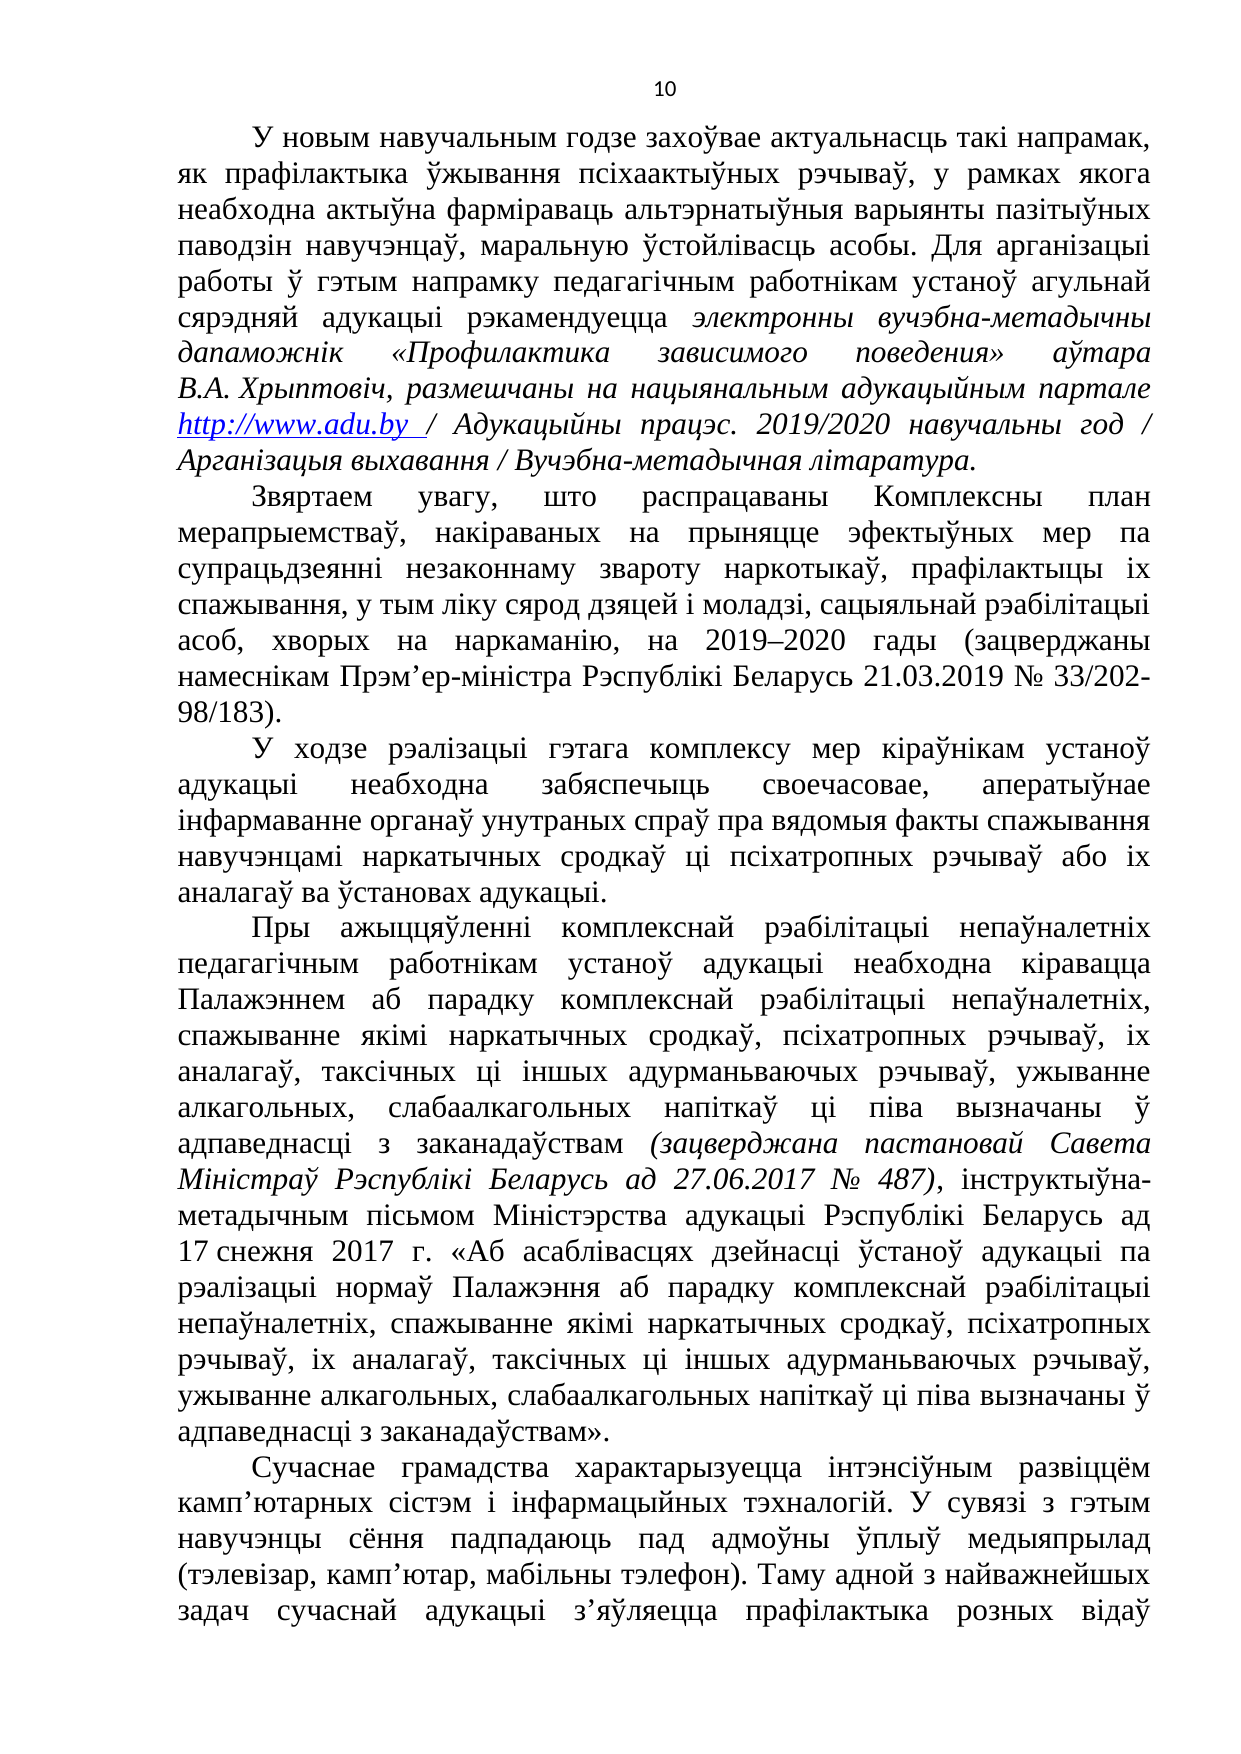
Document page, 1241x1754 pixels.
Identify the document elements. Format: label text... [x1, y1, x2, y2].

text У новым навучальным годзе захоўвае актуальнасць такі напрамак, як прафілактыка ўжывання псіхаактыўных рэчываў, у рамках якога неабходна актыўна фарміраваць альтэрнатыўныя варыянты пазітыўных паводзін навучэнцаў, маральную ўстойлівасць асобы. Для арганізацыі работы ў гэтым напрамку педагагічным работнікам устаноў агульнай сярэдняй адукацыі рэкамендуецца электронны вучэбна-метадычны дапаможнік «Профилактика зависимого поведения» аўтара В.А. Хрыптовіч, размешчаны на нацыянальным адукацыйным партале http://www.adu.by / Адукацыйны працэс. 2019/2020 навучальны год / Арганізацыя выхавання / Вучэбна-метадычная літаратура. [177, 118, 1152, 477]
text У ходзе рэалізацыі гэтага комплексу мер кіраўнікам устаноў адукацыі неабходна забяспечыць своечасовае, аператыўнае інфармаванне органаў унутраных спраў пра вядомыя факты спажывання навучэнцамі наркатычных сродкаў ці псіхатропных рэчываў або іх аналагаў ва ўстановах адукацыі. [177, 729, 1152, 909]
text Звяртаем увагу, што распрацаваны Комплексны план мерапрыемстваў, накіраваных на прыняцце эфектыўных мер па супрацьдзеянні незаконнаму звароту наркотыкаў, прафілактыцы іх спажывання, у тым ліку сярод дзяцей і моладзі, сацыяльнай рэабілітацыі асоб, хворых на наркаманію, на 2019–2020 гады (зацверджаны намеснікам Прэм’ер-міністра Рэспублікі Беларусь 21.03.2019 № 33/202-98/183). [177, 477, 1152, 729]
text Пры ажыццяўленні комплекснай рэабілітацыі непаўналетніх педагагічным работнікам устаноў адукацыі неабходна кіравацца Палажэннем аб парадку комплекснай рэабілітацыі непаўналетніх, спажыванне якімі наркатычных сродкаў, псіхатропных рэчываў, іх аналагаў, таксічных ці іншых адурманьваючых рэчываў, ужыванне алкагольных, слабаалкагольных напіткаў ці піва вызначаны ў адпаведнасці з заканадаўствам (зацверджана пастановай Савета Міністраў Рэспублікі Беларусь ад 27.06.2017 № 487), інструктыўна-метадычным пісьмом Міністэрства адукацыі Рэспублікі Беларусь ад 17 снежня 2017 г. «Аб асаблівасцях дзейнасці ўстаноў адукацыі па рэалізацыі нормаў Палажэння аб парадку комплекснай рэабілітацыі непаўналетніх, спажыванне якімі наркатычных сродкаў, псіхатропных рэчываў, іх аналагаў, таксічных ці іншых адурманьваючых рэчываў, ужыванне алкагольных, слабаалкагольных напіткаў ці піва вызначаны ў адпаведнасці з заканадаўствам». [177, 909, 1152, 1448]
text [177, 1448, 1152, 1627]
